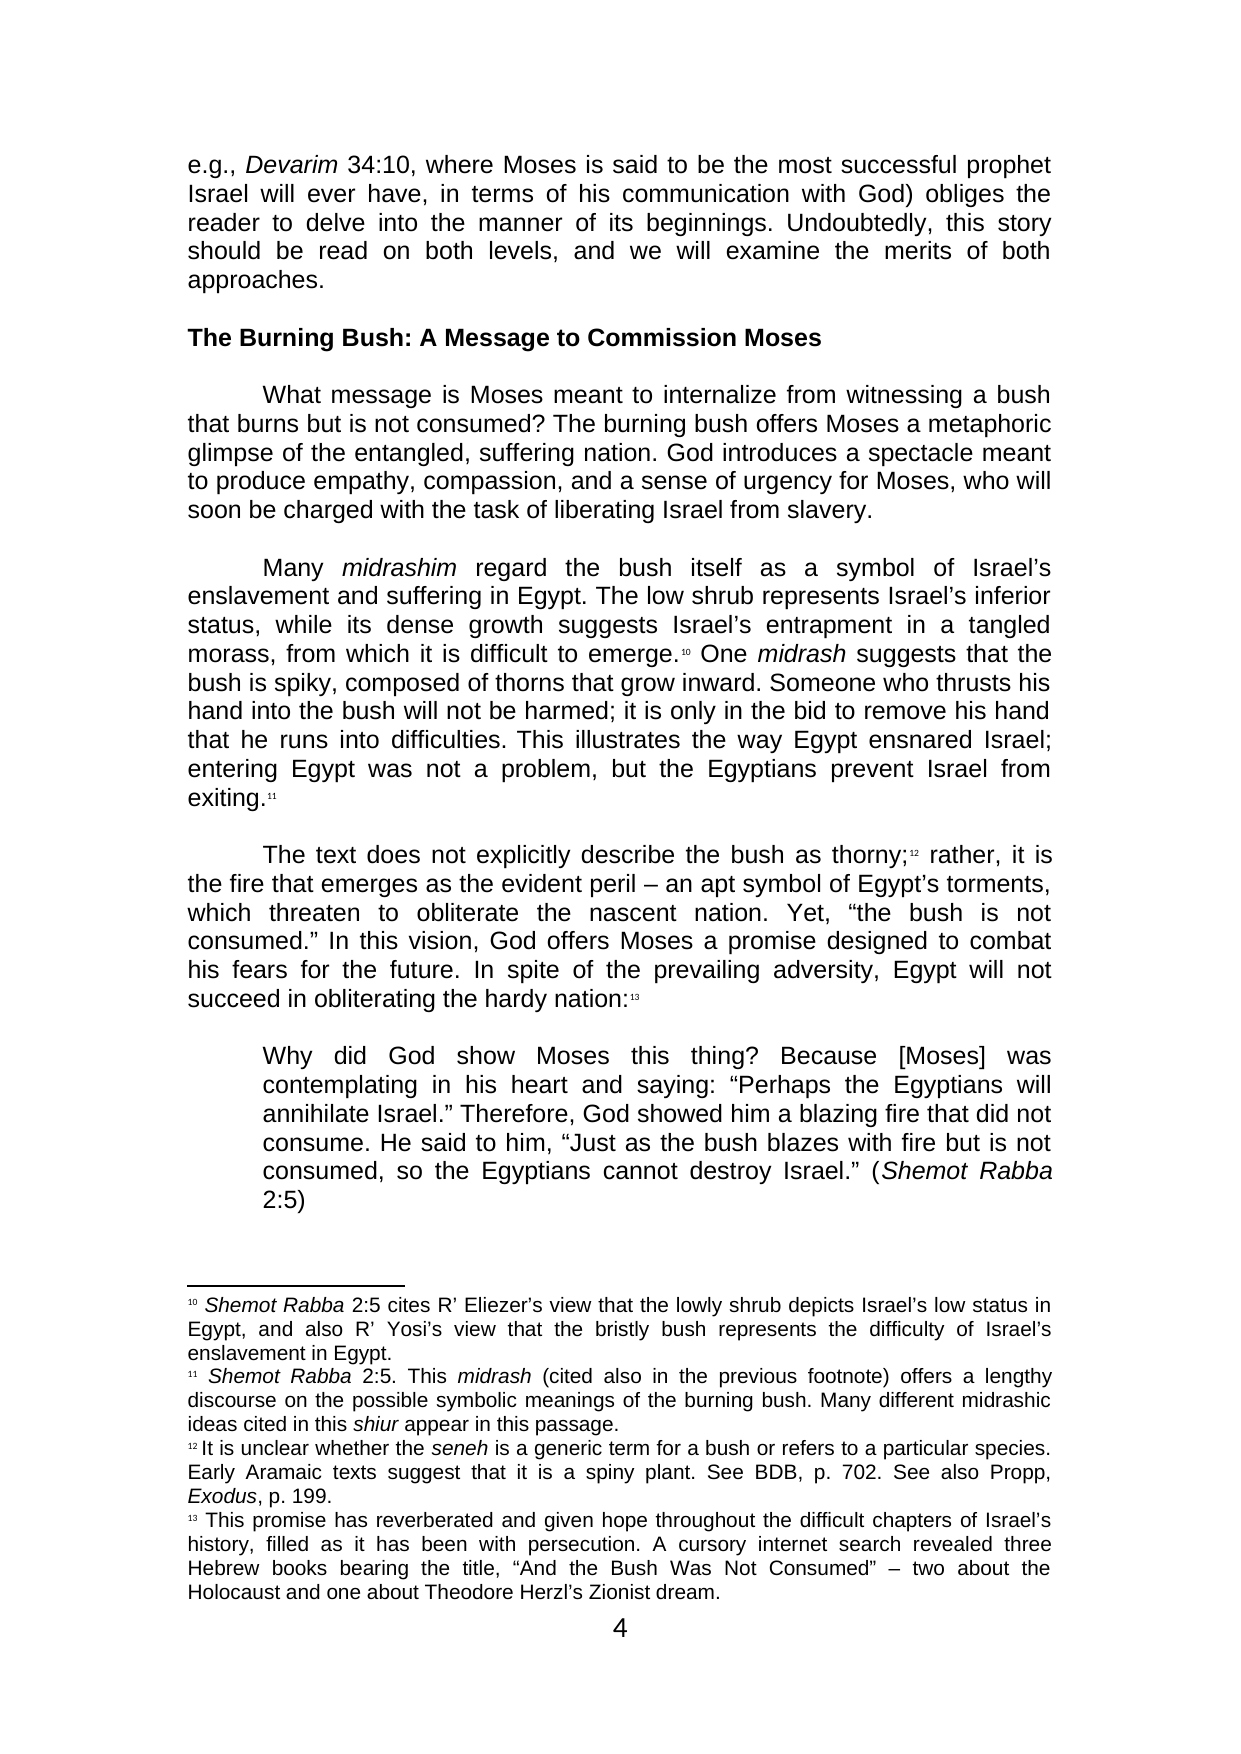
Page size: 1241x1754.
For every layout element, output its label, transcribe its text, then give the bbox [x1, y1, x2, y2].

text The text does not explicitly describe the bush as thorny; rather, it is the fire that emerges as the evident peril – an apt symbol of Egypt’s torments, which threaten to obliterate the nascent nation. Yet, “the bush is not consumed.” In this vision, God offers Moses a promise designed to combat his fears for the future. In spite of the prevailing adversity, Egypt will not succeed in obliterating the hardy nation: [187, 840, 1053, 1012]
text What message is Moses meant to internalize from witnessing a bush that burns but is not consumed? The burning bush offers Moses a metaphoric glimpse of the entangled, suffering nation. God introduces a spectacle meant to produce empathy, compassion, and a sense of urgency for Moses, who will soon be charged with the task of liberating Israel from slavery. [187, 380, 1053, 524]
text Many midrashim regard the bush itself as a symbol of Israel’s enslavement and suffering in Egypt. The low shrub represents Israel’s inferior status, while its dense growth suggests Israel’s entrapment in a tangled morass, from which it is difficult to emerge. One midrash suggests that the bush is spiky, composed of thorns that grow inward. Someone who thrusts his hand into the bush will not be harmed; it is only in the bid to remove his hand that he runs into difficulties. This illustrates the way Egypt ensnared Israel; entering Egypt was not a problem, but the Egyptians prevent Israel from exiting. [187, 552, 1053, 811]
text Why did God show Moses this thing? Because [Moses] was contemplating in his heart and saying: “Perhaps the Egyptians will annihilate Israel.” Therefore, God showed him a blazing fire that did not consume. He said to him, “Just as the bush blazes with fire but is not consumed, so the Egyptians cannot destroy Israel.” (Shemot Rabba 2:5) [262, 1041, 1053, 1214]
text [187, 150, 1053, 294]
text The Burning Bush: A Message to Commission Moses [187, 322, 1053, 351]
